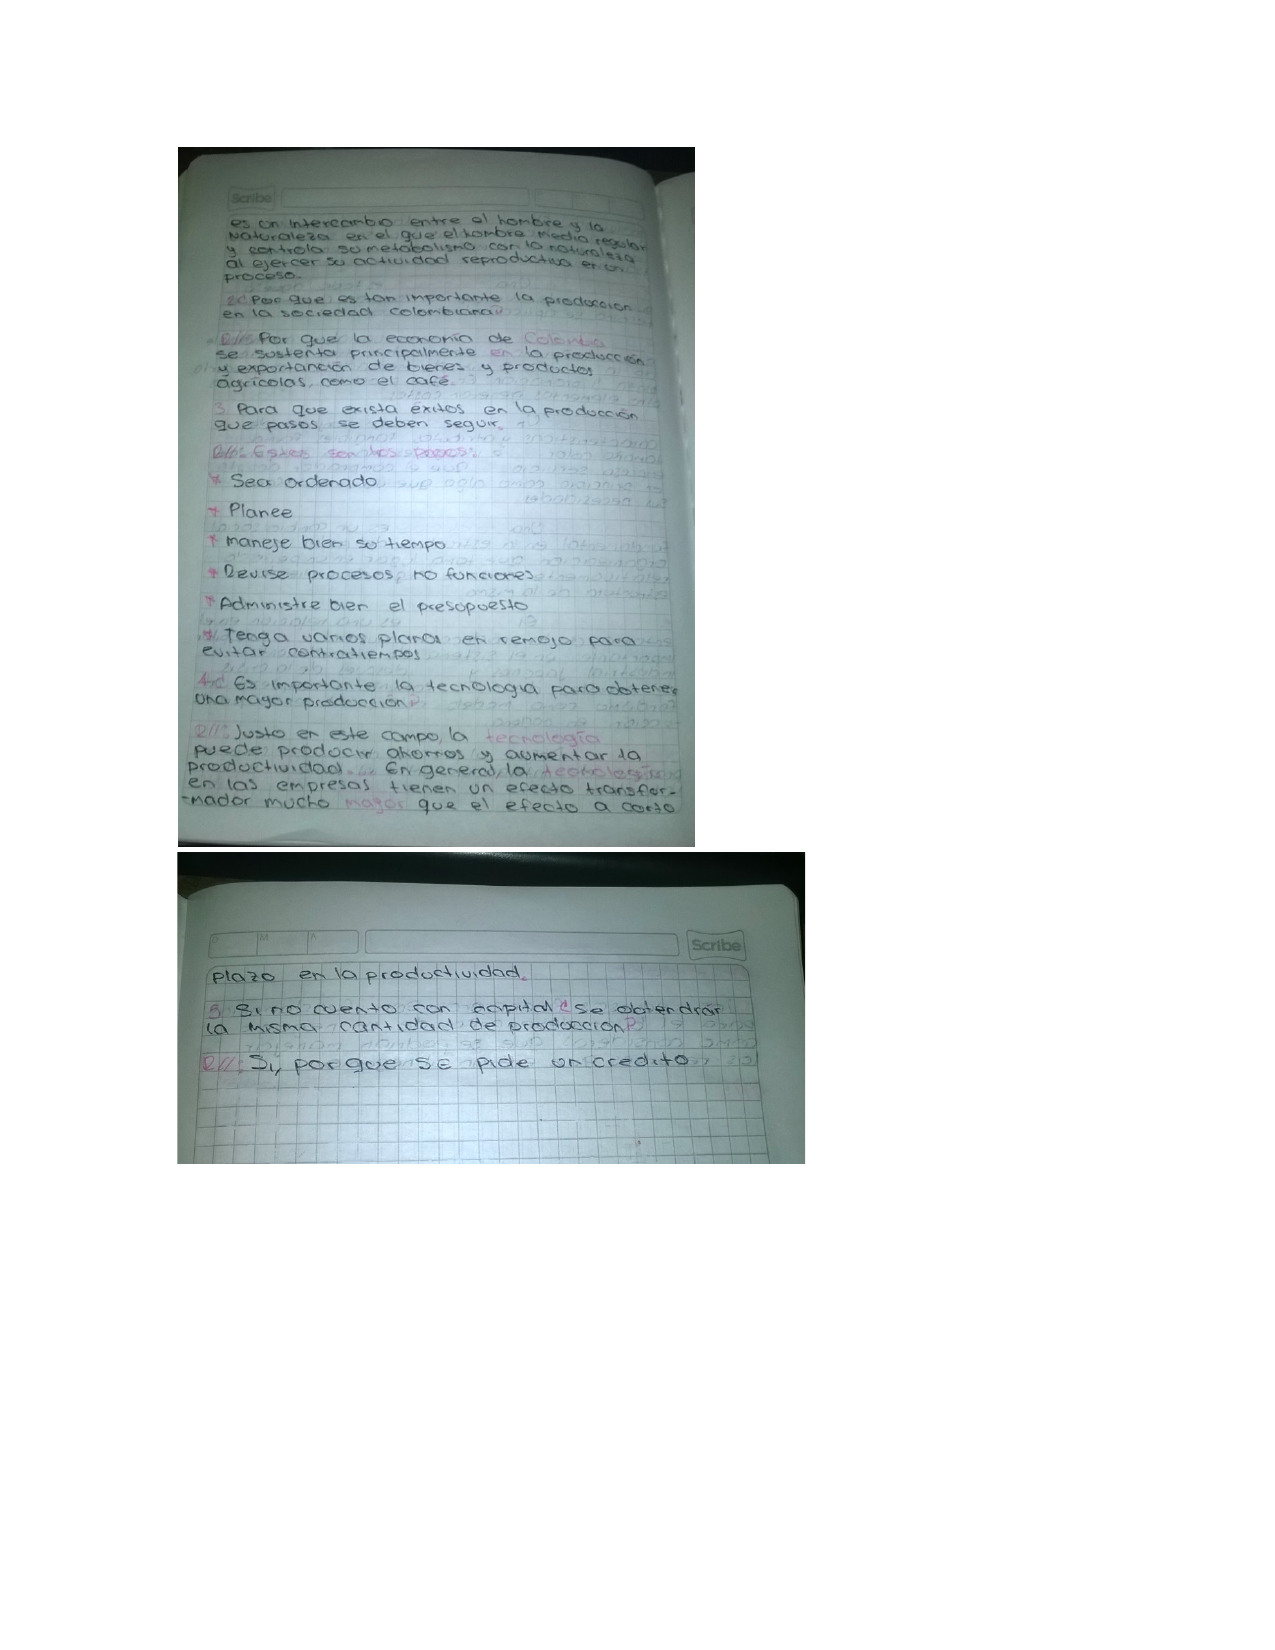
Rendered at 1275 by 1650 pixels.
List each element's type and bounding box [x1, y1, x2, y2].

picture [177, 852, 806, 1164]
picture [178, 147, 695, 847]
